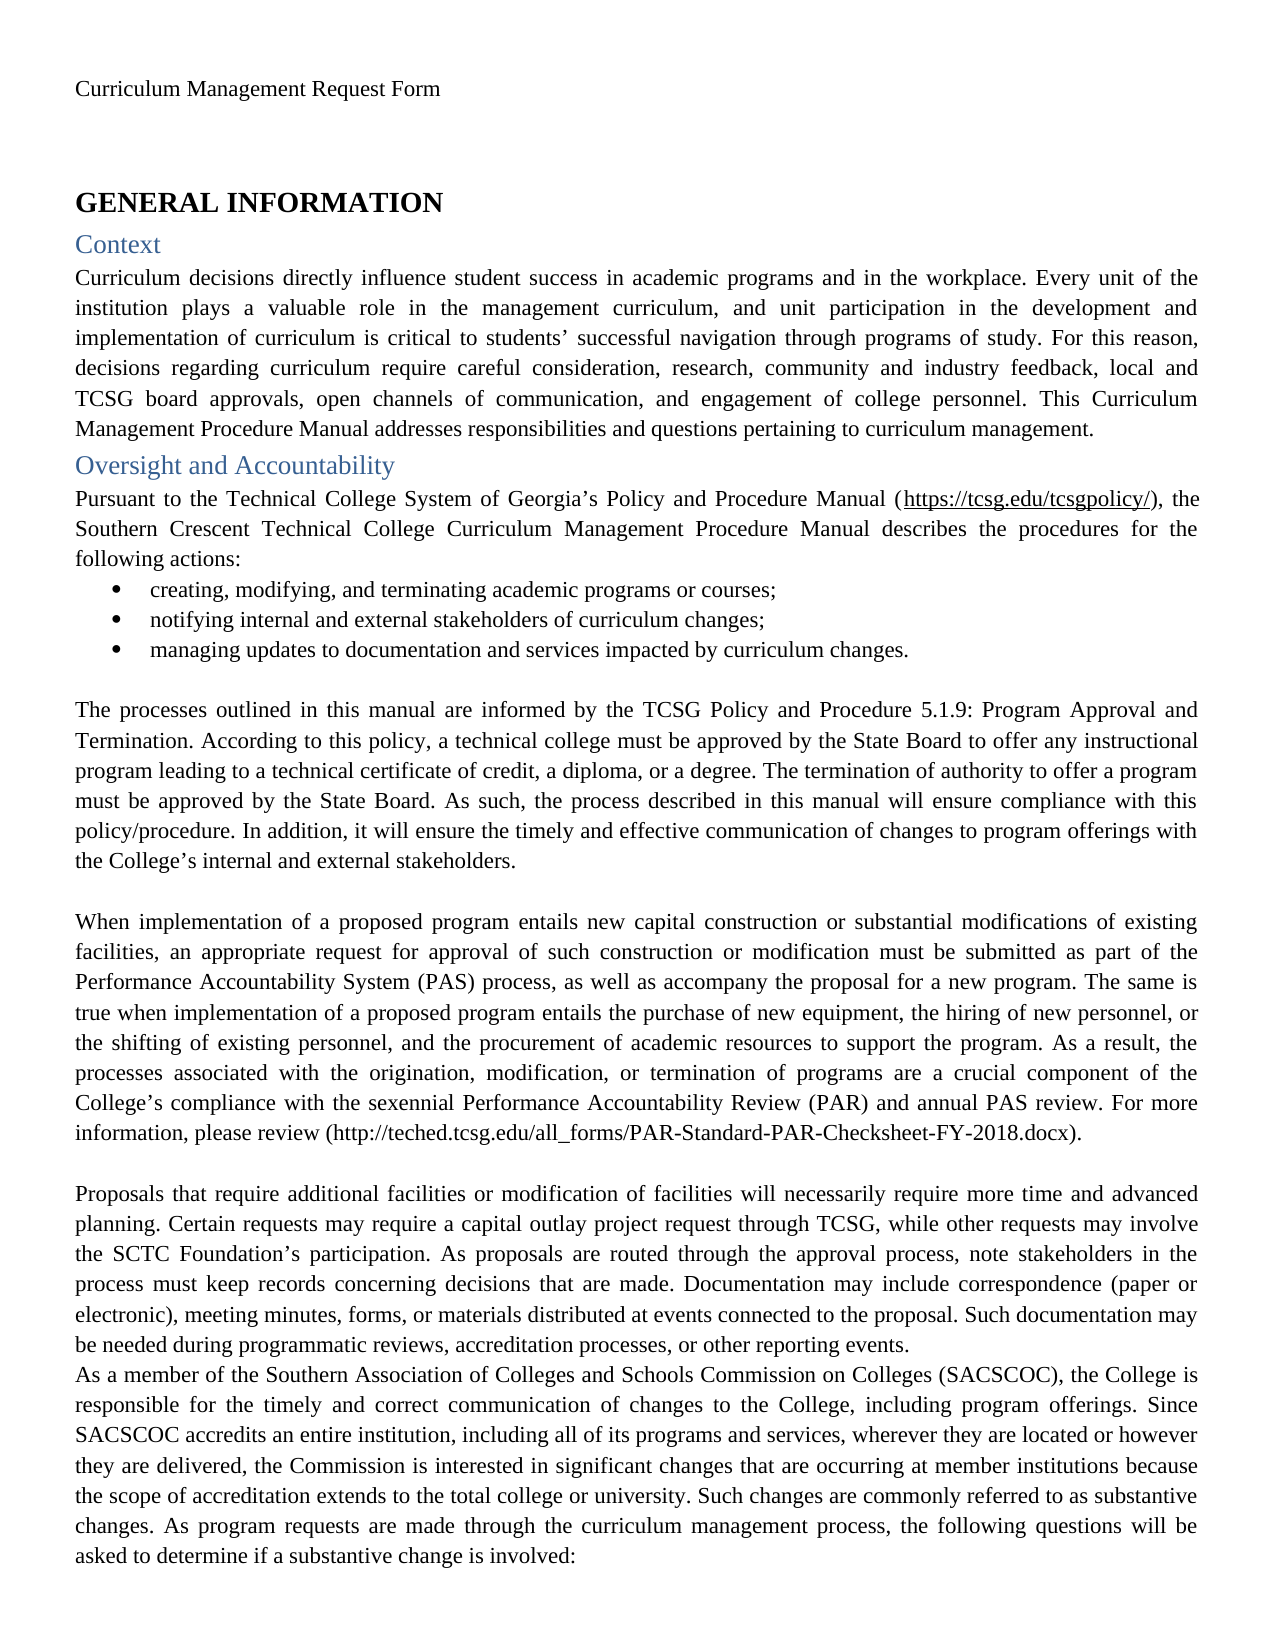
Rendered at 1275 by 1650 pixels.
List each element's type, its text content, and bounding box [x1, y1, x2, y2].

subtitle Context [75, 228, 1200, 259]
text When implementation of a proposed program entails new capital construction or substantial modifications of existing facilities, an appropriate request for approval of such construction or modification must be submitted as part of the Performance Accountability System (PAS) process, as well as accompany the proposal for a new program. The same is true when implementation of a proposed program entails the purchase of new equipment, the hiring of new personnel, or the shifting of existing personnel, and the procurement of academic resources to support the program. As a result, the processes associated with the origination, modification, or termination of programs are a crucial component of the College’s compliance with the sexennial Performance Accountability Review (PAR) and annual PAS review. For more information, please review (http://teched.tcsg.edu/all_forms/PAR-Standard-PAR-Checksheet-FY-2018.docx). [75, 908, 1200, 1146]
text The processes outlined in this manual are informed by the TCSG Policy and Procedure 5.1.9: Program Approval and Termination. According to this policy, a technical college must be approved by the State Board to offer any instructional program leading to a technical certificate of credit, a diploma, or a degree. The termination of authority to offer a program must be approved by the State Board. As such, the process described in this manual will ensure compliance with this policy/procedure. In addition, it will ensure the timely and effective communication of changes to program offerings with the College’s internal and external stakeholders. [75, 696, 1200, 874]
text Curriculum decisions directly influence student success in academic programs and in the workplace. Every unit of the institution plays a valuable role in the management curriculum, and unit participation in the development and implementation of curriculum is critical to students’ successful navigation through programs of study. For this reason, decisions regarding curriculum require careful consideration, research, community and industry feedback, local and TCSG board approvals, open channels of communication, and engagement of college personnel. This Curriculum Management Procedure Manual addresses responsibilities and questions pertaining to curriculum management. [75, 264, 1200, 441]
text Proposals that require additional facilities or modification of facilities will necessarily require more time and advanced planning. Certain requests may require a capital outlay project request through TCSG, while other requests may involve the SCTC Foundation’s participation. As proposals are routed through the approval process, note stakeholders in the process must keep records concerning decisions that are made. Documentation may include correspondence (paper or electronic), meeting minutes, forms, or materials distributed at events connected to the proposal. Such documentation may be needed during programmatic reviews, accreditation processes, or other reporting events. [75, 1180, 1200, 1357]
subtitle Oversight and Accountability [75, 449, 1200, 480]
text As a member of the Southern Association of Colleges and Schools Commission on Colleges (SACSCOC), the College is responsible for the timely and correct communication of changes to the College, including program offerings. Since SACSCOC accredits an entire institution, including all of its programs and services, wherever they are located or however they are delivered, the Commission is interested in significant changes that are occurring at member institutions because the scope of accreditation extends to the total college or university. Such changes are commonly referred to as substantive changes. As program requests are made through the curriculum management process, the following questions will be asked to determine if a substantive change is involved: [75, 1361, 1200, 1569]
text Pursuant to the Technical College System of Georgia’s Policy and Procedure Manual (https://tcsg.edu/tcsgpolicy/), the Southern Crescent Technical College Curriculum Management Procedure Manual describes the procedures for the following actions: [75, 485, 1200, 572]
list notifying internal and external stakeholders of curriculum changes; [112, 606, 1200, 632]
list creating, modifying, and terminating academic programs or courses; [112, 576, 1200, 602]
list managing updates to documentation and services impacted by curriculum changes. [112, 636, 1200, 662]
subtitle GENERAL INFORMATION [75, 185, 1200, 219]
